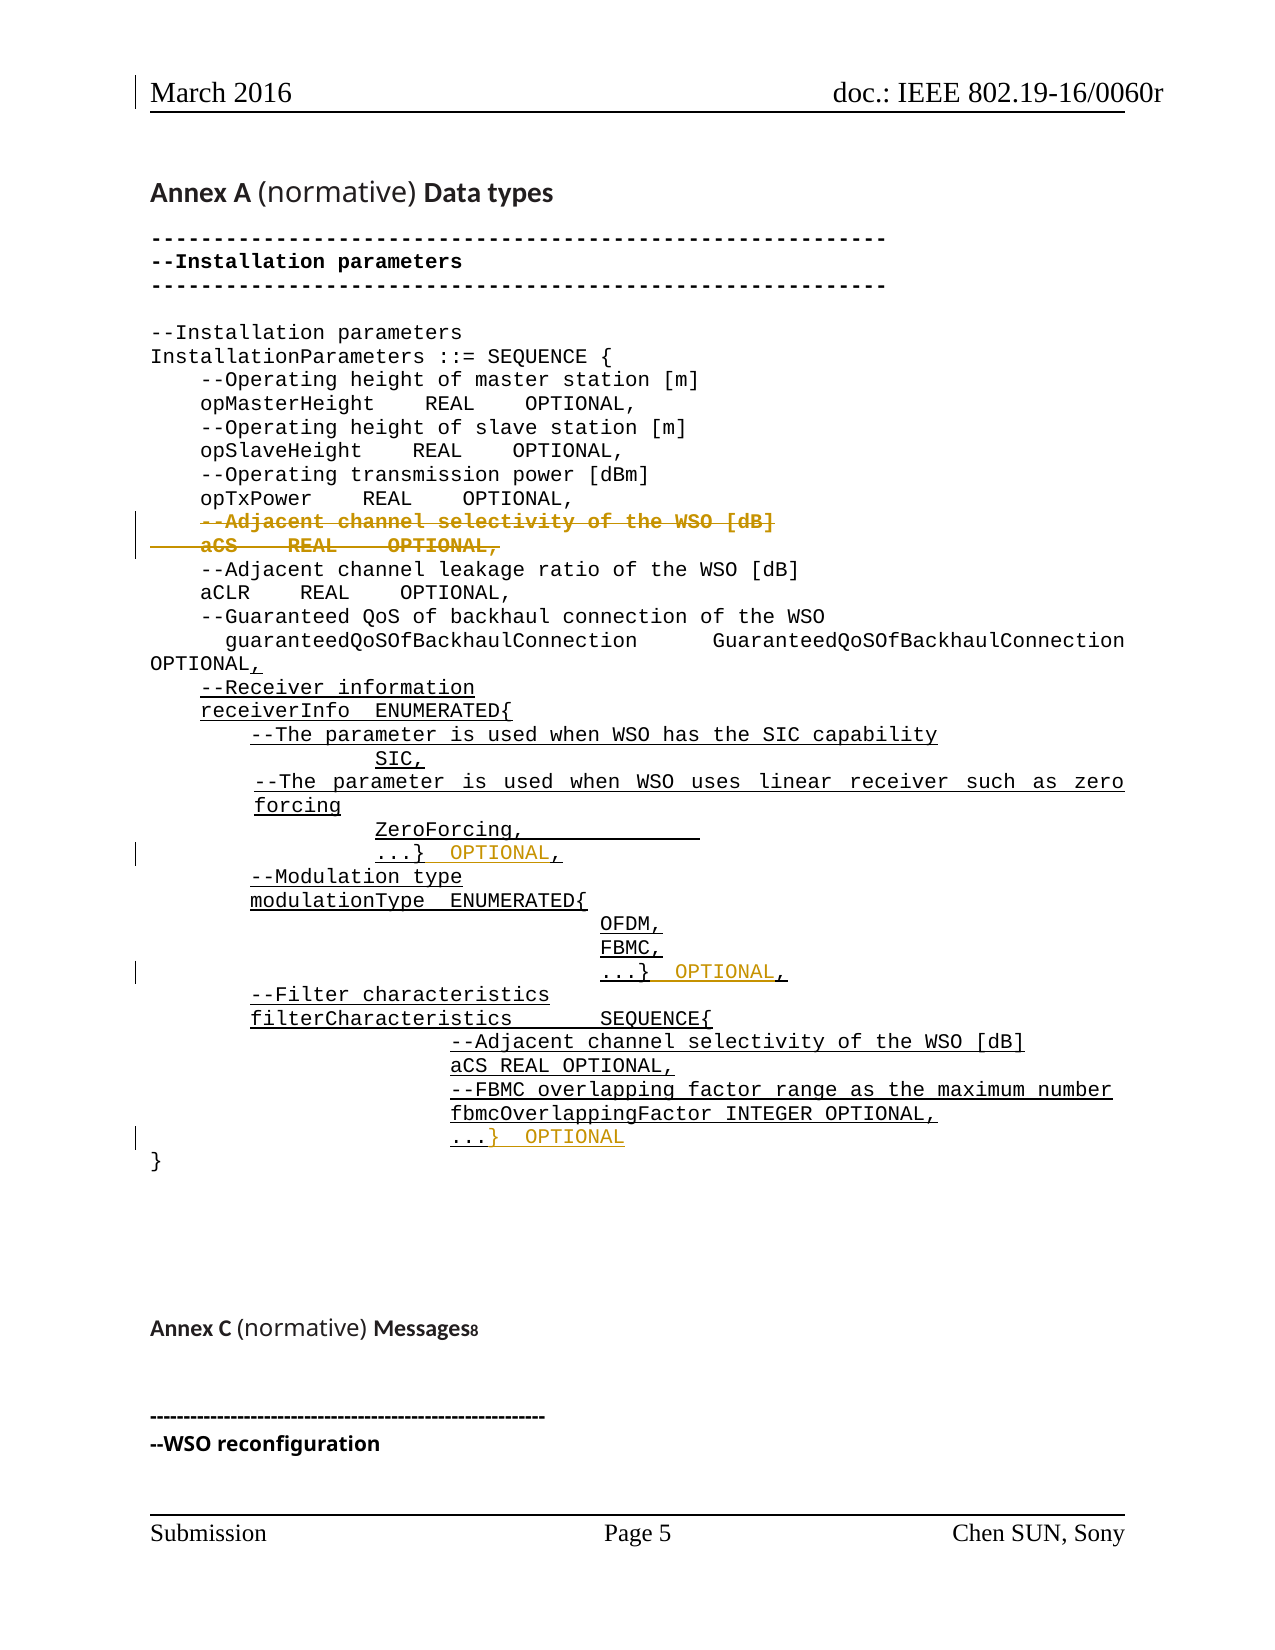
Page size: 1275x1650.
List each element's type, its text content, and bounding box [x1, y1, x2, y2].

text --WSO reconfiguration [150, 1429, 1125, 1458]
text opMasterHeight REAL OPTIONAL, [150, 393, 1125, 417]
text InstallationParameters ::= SEQUENCE { [150, 346, 1125, 369]
text --Operating height of slave station [m] [150, 417, 1125, 440]
text aCS REAL OPTIONAL, [150, 1055, 1125, 1079]
text --The parameter is used when WSO uses linear receiver such as zero forcing [253, 792, 1125, 819]
text ...}, [150, 842, 1125, 866]
text filterCharacteristics SEQUENCE{ [150, 1008, 1125, 1032]
text opSlaveHeight REAL OPTIONAL, [150, 440, 1125, 464]
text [150, 1401, 1125, 1429]
text --Operating height of master station [m] [150, 369, 1125, 393]
text --Operating transmission power [dBm] [150, 464, 1125, 488]
text FBMC, [150, 937, 1125, 961]
text aCS REAL OPTIONAL, [150, 535, 1125, 559]
text Annex A (normative) Data types [150, 171, 1125, 211]
text ----------------------------------------------------------- [150, 275, 1125, 298]
text fbmcOverlappingFactor INTEGER OPTIONAL, [150, 1102, 1125, 1126]
text opTxPower REAL OPTIONAL, [150, 488, 1125, 511]
text } [150, 1150, 1125, 1173]
text aCLR REAL OPTIONAL, [150, 582, 1125, 606]
text --Adjacent channel selectivity of the WSO [dB] [150, 511, 1125, 535]
text --Installation parameters [150, 251, 1125, 275]
text --Installation parameters [150, 322, 1125, 346]
text ZeroForcing, [150, 819, 1125, 842]
text --Guaranteed QoS of backhaul connection of the WSO [150, 606, 1125, 629]
text --Adjacent channel leakage ratio of the WSO [dB] [150, 559, 1125, 582]
text --FBMC overlapping factor range as the maximum number [150, 1079, 1125, 1102]
text Annex C (normative) Messages8 [150, 1311, 1125, 1344]
text ----------------------------------------------------------- [150, 228, 1125, 251]
text --The parameter is used when WSO uses linear receiver such as zero forcing [253, 771, 1125, 791]
text --Receiver information [150, 677, 1125, 701]
text --The parameter is used when WSO has the SIC capability [150, 724, 1125, 748]
text SIC, [150, 748, 1125, 771]
text modulationType ENUMERATED{ [150, 890, 1125, 913]
text --Modulation type [150, 866, 1125, 890]
text receiverInfo ENUMERATED{ [150, 701, 1125, 724]
text --Adjacent channel selectivity of the WSO [dB] [150, 1032, 1125, 1055]
text guaranteedQoSOfBackhaulConnection GuaranteedQoSOfBackhaulConnection OPTIONAL, [150, 629, 1125, 677]
text ...}, [150, 961, 1125, 984]
text --Filter characteristics [150, 984, 1125, 1008]
text ... [150, 1126, 1125, 1150]
text OFDM, [150, 913, 1125, 937]
